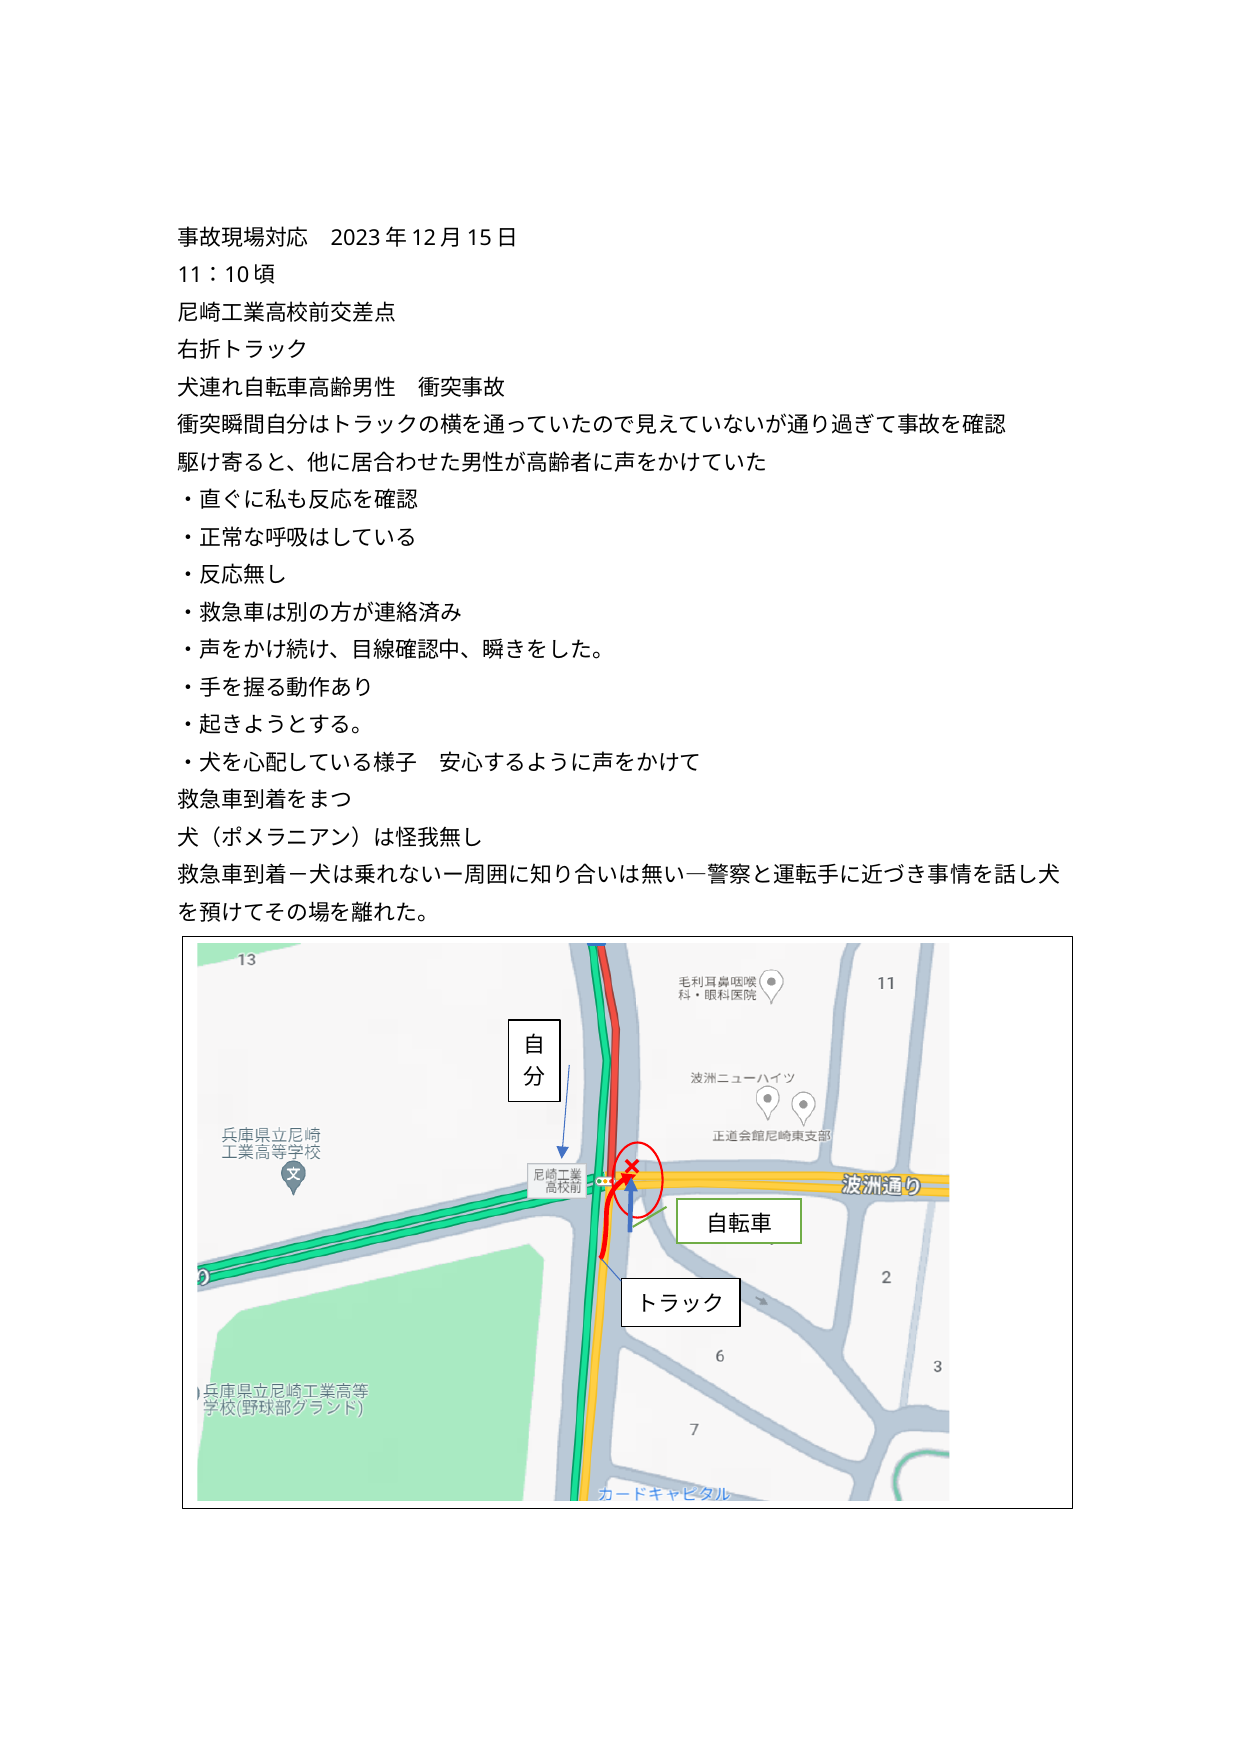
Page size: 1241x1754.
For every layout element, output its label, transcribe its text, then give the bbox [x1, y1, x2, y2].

picture [197, 943, 950, 1501]
text ・正常な呼吸はしている [177, 517, 1063, 554]
text 右折トラック [177, 329, 1063, 367]
text 犬（ポメラニアン）は怪我無し [177, 817, 1063, 854]
text 尼崎工業高校前交差点 [177, 292, 1063, 329]
text ・手を握る動作あり [177, 667, 1063, 704]
text 衝突瞬間自分はトラックの横を通っていたので見えていないが通り過ぎて事故を確認 [177, 404, 1063, 442]
text 救急車到着をまつ [177, 779, 1063, 817]
text ・救急車は別の方が連絡済み [177, 592, 1063, 629]
text 犬連れ自転車高齢男性 衝突事故 [177, 367, 1063, 404]
text ・反応無し [177, 554, 1063, 592]
text 事故現場対応 2023年12月15日 [177, 217, 1063, 254]
text ・直ぐに私も反応を確認 [177, 479, 1063, 517]
text 11：10頃 [177, 254, 1063, 292]
text ・起きようとする。 [177, 704, 1063, 742]
text ・犬を心配している様子 安心するように声をかけて [177, 742, 1063, 779]
text 駆け寄ると、他に居合わせた男性が高齢者に声をかけていた [177, 442, 1063, 479]
text ・声をかけ続け、目線確認中、瞬きをした。 [177, 629, 1063, 667]
text 救急車到着－犬は乗れないー周囲に知り合いは無い―警察と運転手に近づき事情を話し犬を預けてその場を離れた。 [177, 854, 1063, 929]
